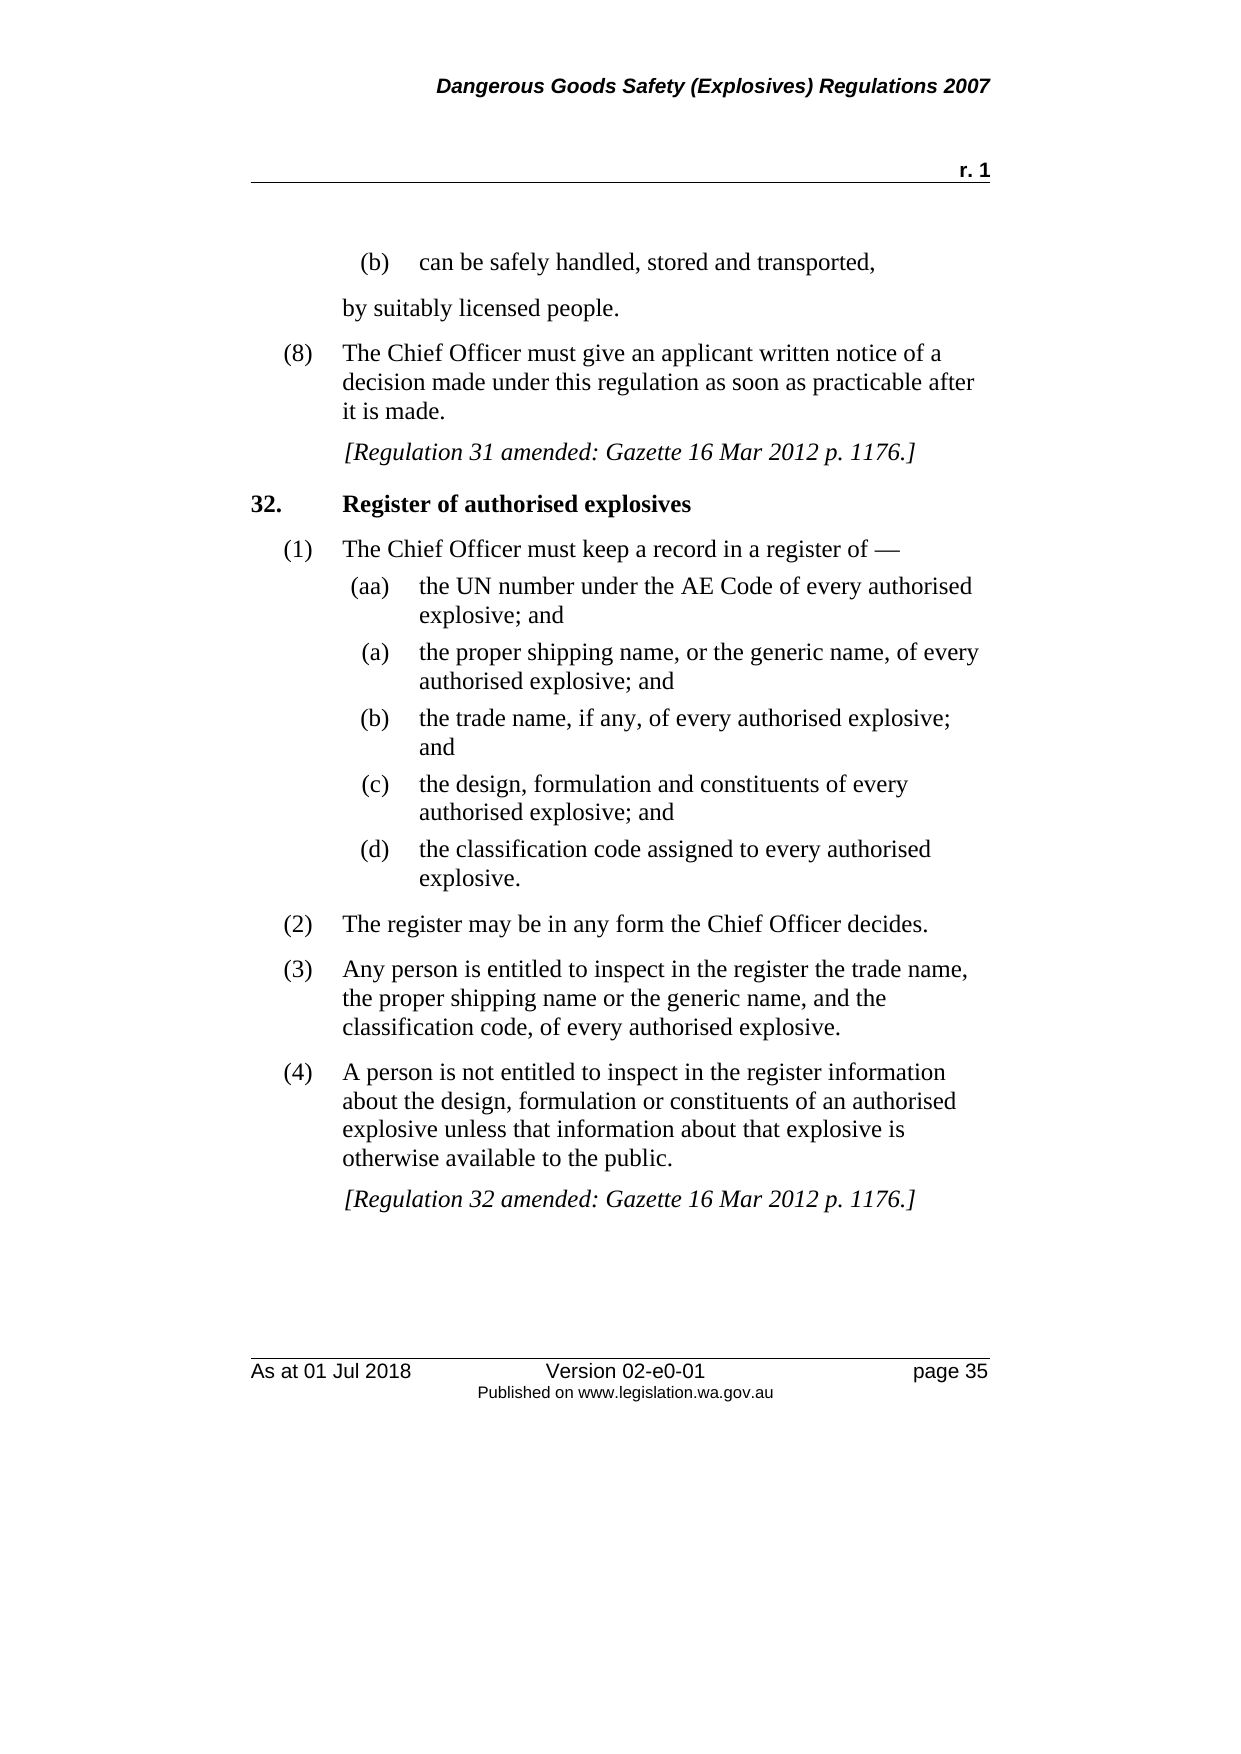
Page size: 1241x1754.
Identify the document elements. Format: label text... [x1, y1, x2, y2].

text (b) the trade name, if any, of every authorised explosive; and [251, 703, 990, 760]
text (4) A person is not entitled to inspect in the register information about the design, formulation or constituents of an authorised explosive unless that information about that explosive is otherwise available to the public. [251, 1057, 990, 1172]
text (2) The register may be in any form the Chief Officer decides. [251, 909, 990, 937]
text (3) Any person is entitled to inspect in the register the trade name, the proper shipping name or the generic name, and the classification code, of every authorised explosive. [251, 954, 990, 1040]
text [Regulation 31 amended: Gazette 16 Mar 2012 p. 1176.] [251, 437, 990, 466]
text by suitably licensed people. [251, 293, 990, 322]
text (d) the classification code assigned to every authorised explosive. [251, 834, 990, 892]
text (a) the proper shipping name, or the generic name, of every authorised explosive; and [251, 637, 990, 694]
text (b) can be safely handled, stored and transported, [251, 247, 990, 276]
text (1) The Chief Officer must keep a record in a register of — [251, 534, 990, 563]
text [Regulation 32 amended: Gazette 16 Mar 2012 p. 1176.] [251, 1184, 990, 1213]
subtitle 32. Register of authorised explosives [251, 489, 990, 517]
text (8) The Chief Officer must give an applicant written notice of a decision made under this regulation as soon as practicable after it is made. [251, 338, 990, 424]
text (aa) the UN number under the AE Code of every authorised explosive; and [251, 571, 990, 629]
text (c) the design, formulation and constituents of every authorised explosive; and [251, 769, 990, 826]
